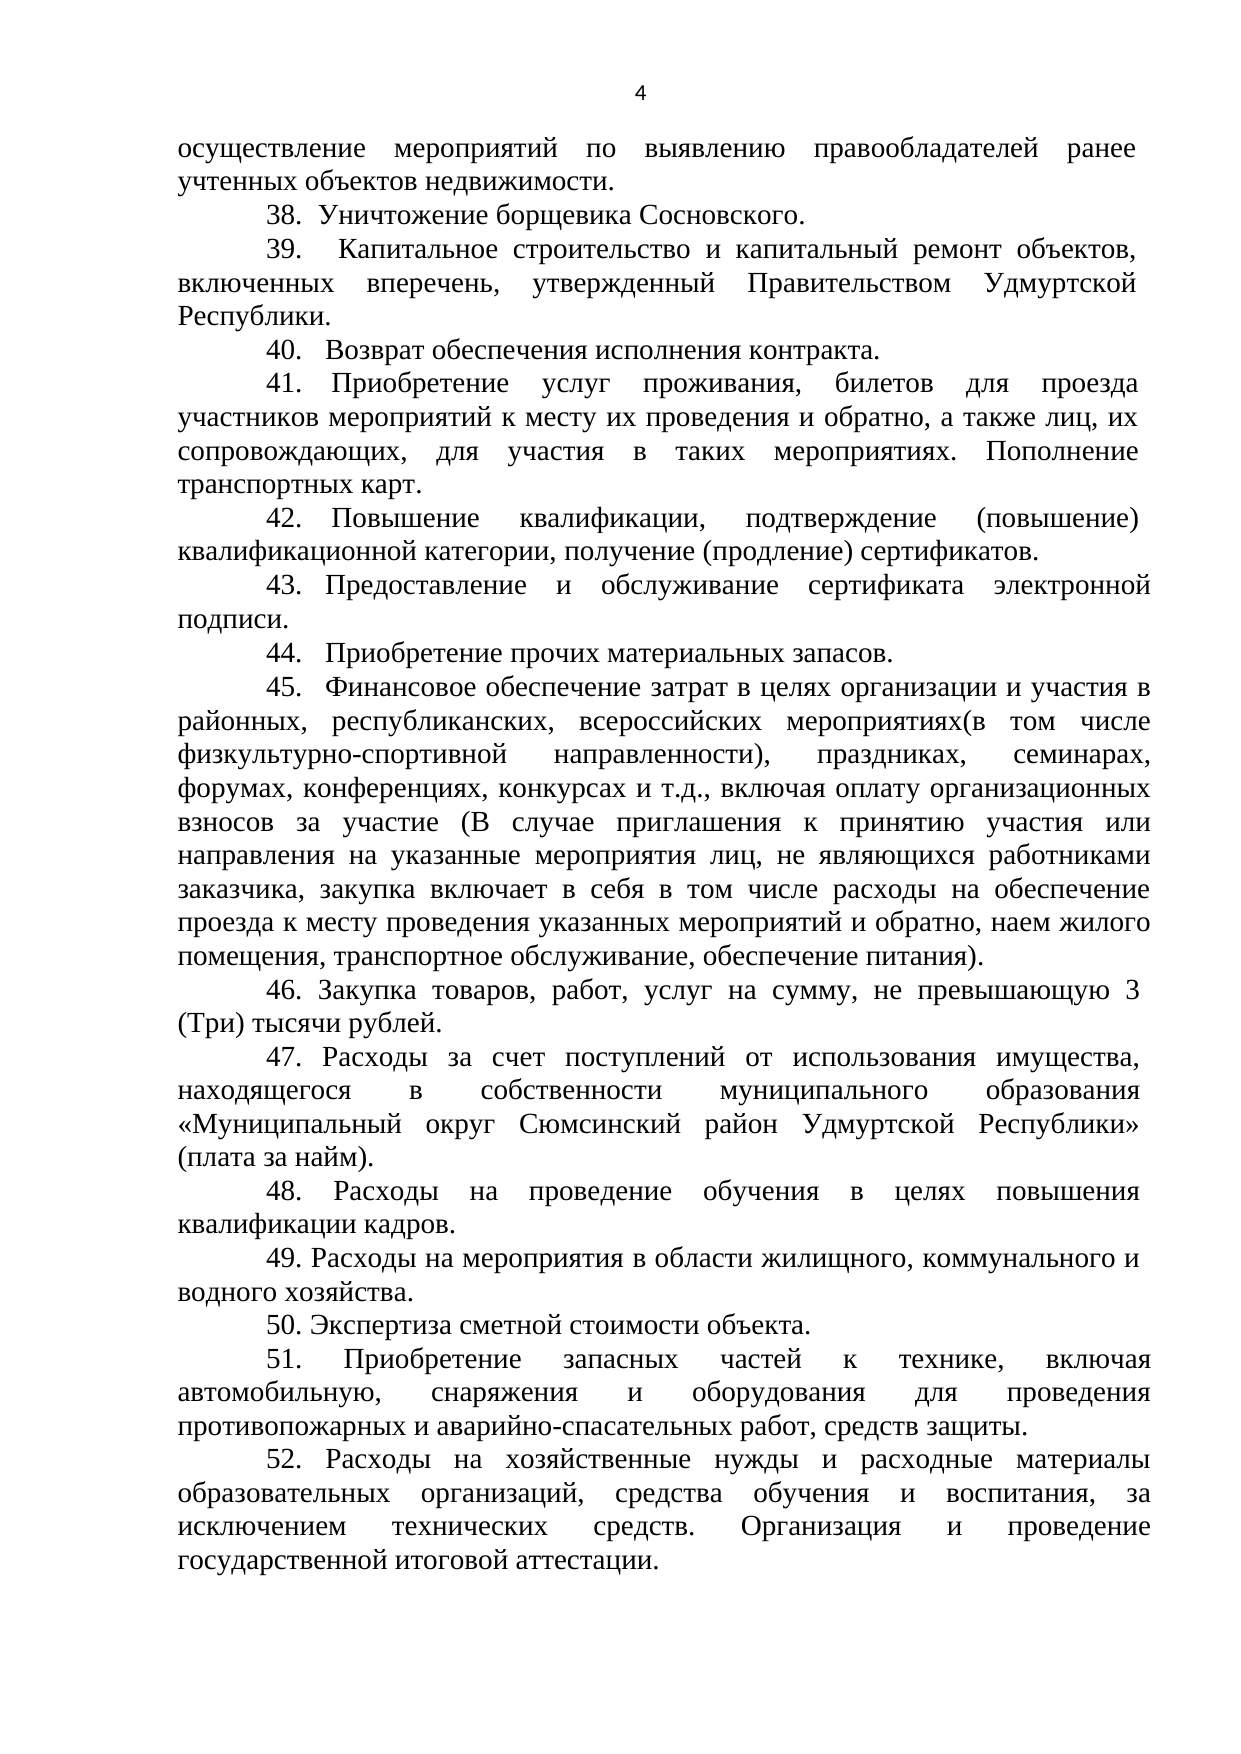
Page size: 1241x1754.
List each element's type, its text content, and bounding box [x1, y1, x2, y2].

text 46. Закупка товаров, работ, услуг на сумму, не превышающую 3 (Три) тысячи рублей. [177, 972, 1141, 1039]
text 50. Экспертиза сметной стоимости объекта. [177, 1307, 1141, 1341]
text 51. Приобретение запасных частей к технике, включая автомобильную, снаряжения и оборудования для проведения противопожарных и аварийно-спасательных работ, средств защиты. [177, 1341, 1152, 1441]
text 52. Расходы на хозяйственные нужды и расходные материалы образовательных организаций, средства обучения и воспитания, за исключением технических средств. Организация и проведение государственной итоговой аттестации. [177, 1441, 1152, 1576]
list Приобретение прочих материальных запасов. [177, 636, 1152, 669]
text 47. Расходы за счет поступлений от использования имущества, находящегося в собственности муниципального образования «Муниципальный округ Сюмсинский район Удмуртской Республики» (плата за найм). [177, 1039, 1141, 1173]
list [177, 131, 1137, 197]
list Предоставление и обслуживание сертификата электронной подписи. [177, 568, 1152, 635]
list Уничтожение борщевика Сосновского. [177, 198, 1152, 231]
list Повышение квалификации, подтверждение (повышение) квалификационной категории, получение (продление) сертификатов. [177, 500, 1139, 567]
list Капитальное строительство и капитальный ремонт объектов, включенных вперечень, утвержденный Правительством Удмуртской Республики. [177, 231, 1137, 332]
list Возврат обеспечения исполнения контракта. [177, 332, 1152, 366]
text 48. Расходы на проведение обучения в целях повышения квалификации кадров. [177, 1173, 1141, 1240]
text 49. Расходы на мероприятия в области жилищного, коммунального и водного хозяйства. [177, 1240, 1141, 1307]
list Приобретение услуг проживания, билетов для проезда участников мероприятий к месту их проведения и обратно, а также лиц, их сопровождающих, для участия в таких мероприятиях. Пополнение транспортных карт. [177, 366, 1139, 500]
list Финансовое обеспечение затрат в целях организации и участия в районных, республиканских, всероссийских мероприятиях(в том числе физкультурно-спортивной направленности), праздниках, семинарах, форумах, конференциях, конкурсах и т.д., включая оплату организационных взносов за участие (В случае приглашения к принятию участия или направления на указанные мероприятия лиц, не являющихся работниками заказчика, закупка включает в себя в том числе расходы на обеспечение проезда к месту проведения указанных мероприятий и обратно, наем жилого помещения, транспортное обслуживание, обеспечение питания). [177, 670, 1152, 972]
